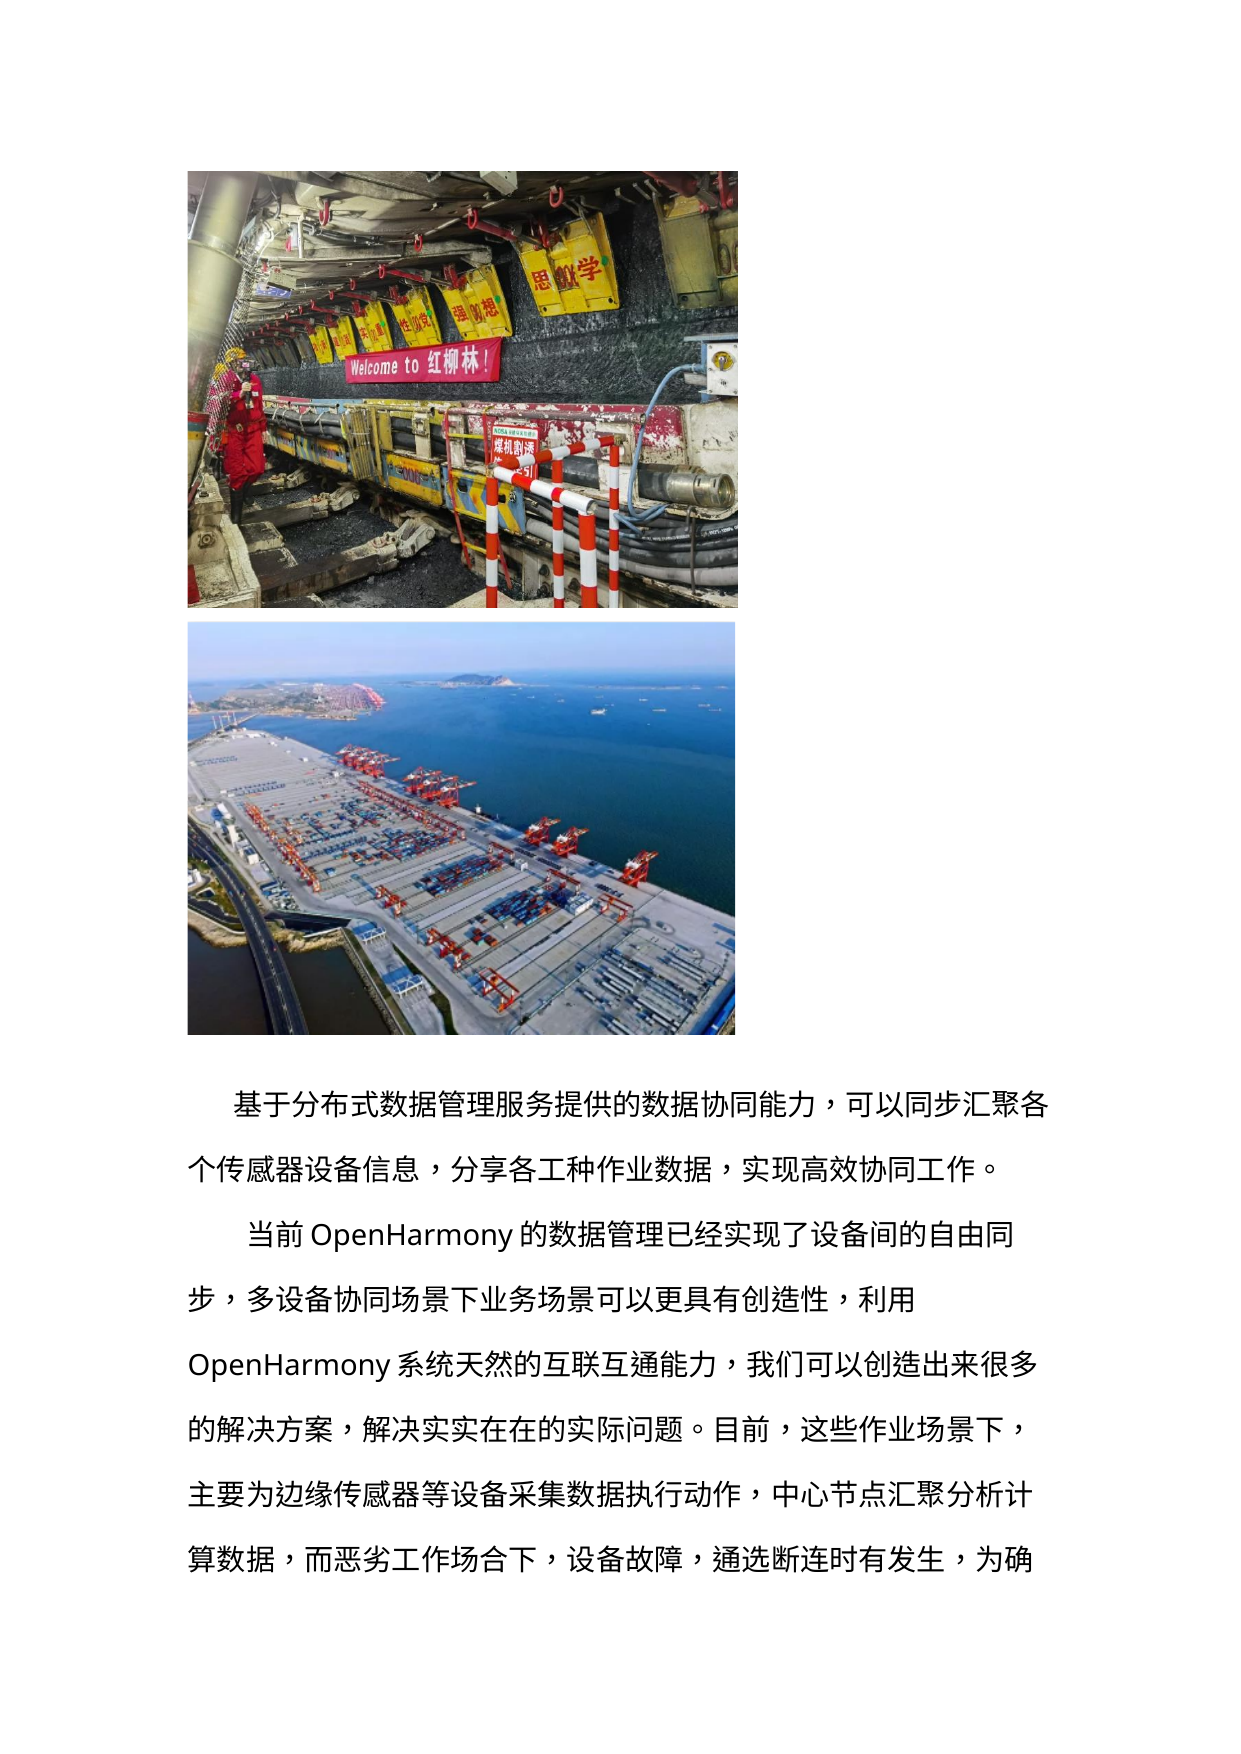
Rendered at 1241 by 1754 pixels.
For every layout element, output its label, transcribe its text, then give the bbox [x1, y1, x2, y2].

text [187, 1202, 1053, 1592]
picture [187, 621, 736, 1035]
text 基于分布式数据管理服务提供的数据协同能力，可以同步汇聚各个传感器设备信息，分享各工种作业数据，实现高效协同工作。 [187, 1072, 1053, 1202]
picture [187, 171, 738, 608]
